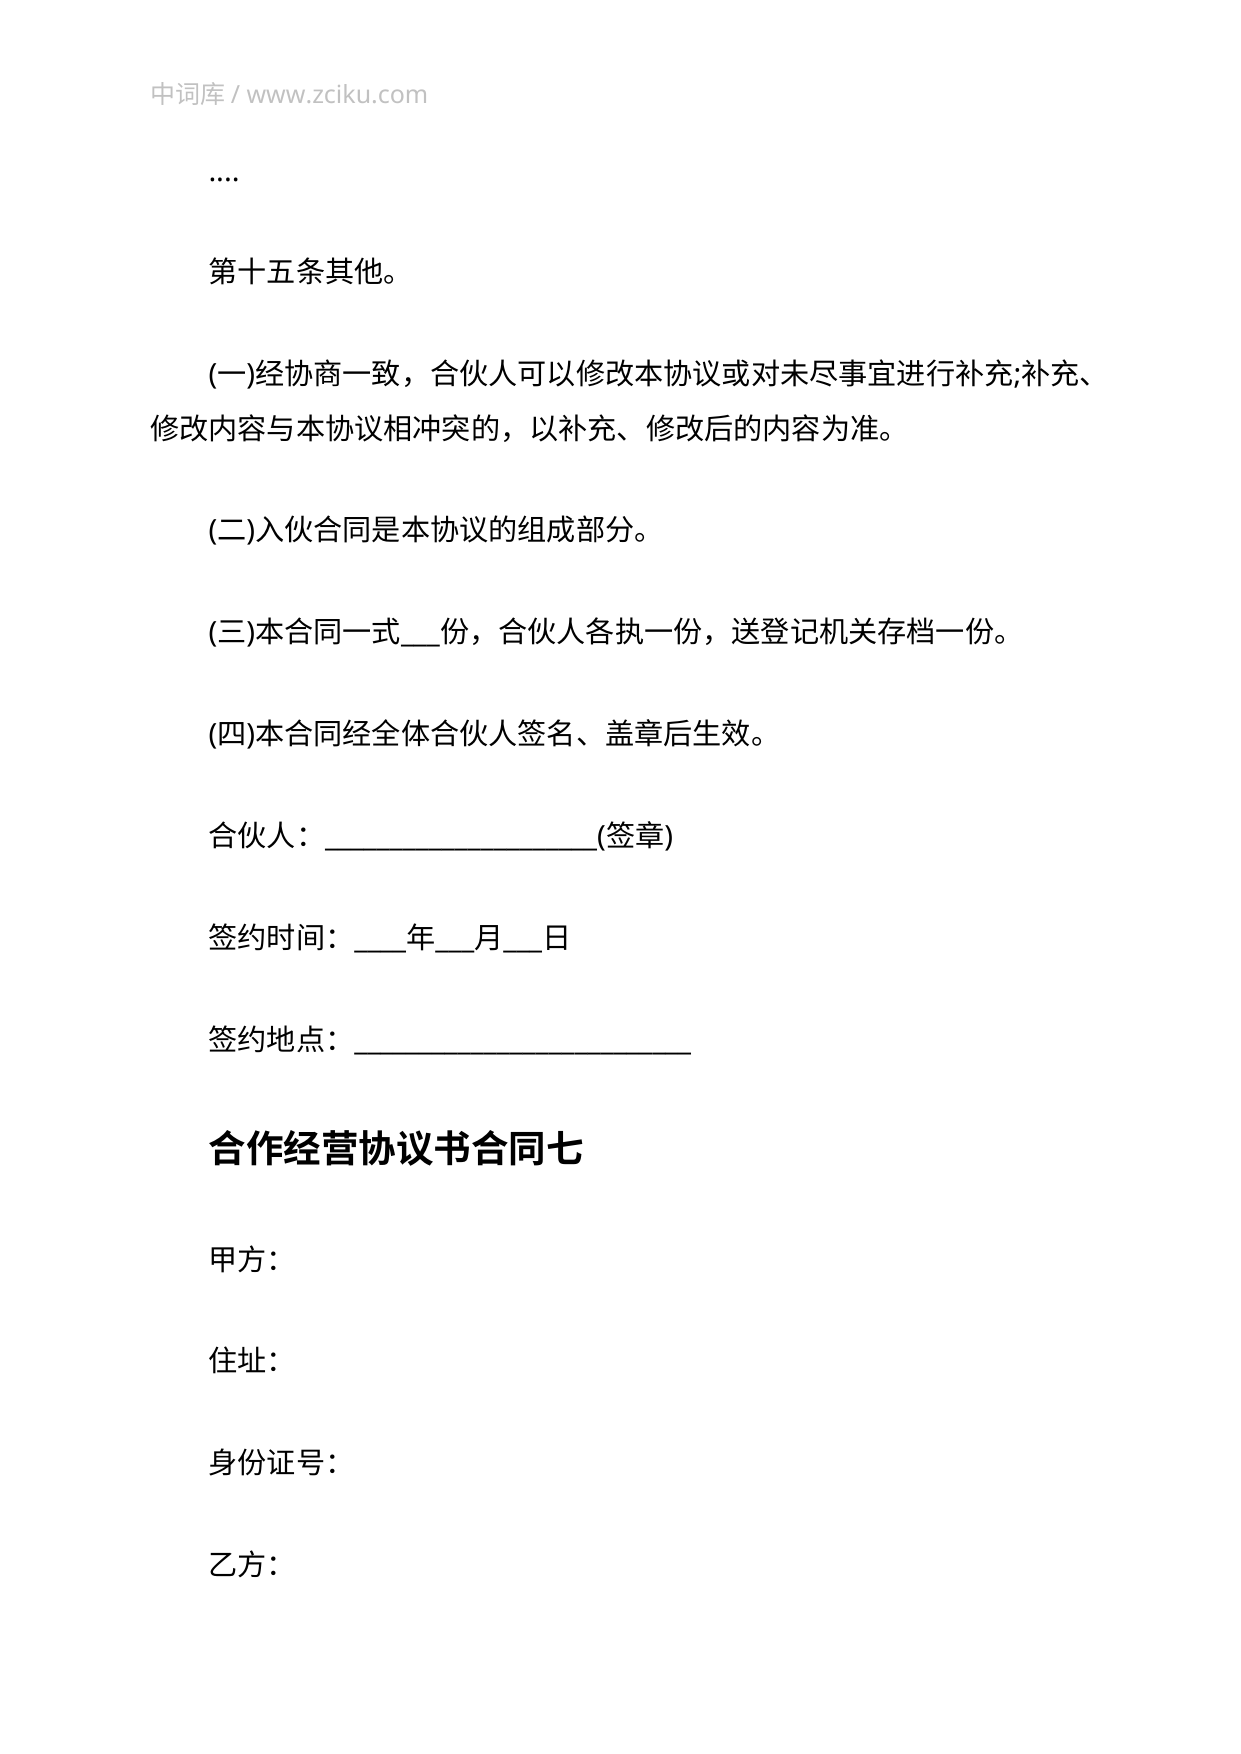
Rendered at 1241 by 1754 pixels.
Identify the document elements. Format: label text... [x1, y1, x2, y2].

text 乙方： [150, 1542, 1090, 1584]
text 合伙人：_____________________(签章) [150, 813, 1090, 855]
text (一)经协商一致，合伙人可以修改本协议或对未尽事宜进行补充;补充、修改内容与本协议相冲突的，以补充、修改后的内容为准。 [150, 350, 1090, 447]
text 甲方： [150, 1236, 1090, 1278]
text (三)本合同一式___份，合伙人各执一份，送登记机关存档一份。 [150, 609, 1090, 651]
text 签约时间：____年___月___日 [150, 915, 1090, 957]
text (四)本合同经全体合伙人签名、盖章后生效。 [150, 711, 1090, 753]
text 身份证号： [150, 1440, 1090, 1482]
text .... [150, 150, 1090, 190]
text 合作经营协议书合同七 [150, 1119, 1090, 1173]
text 签约地点：__________________________ [150, 1017, 1090, 1059]
text (二)入伙合同是本协议的组成部分。 [150, 507, 1090, 549]
text 住址： [150, 1338, 1090, 1380]
text 第十五条其他。 [150, 248, 1090, 291]
